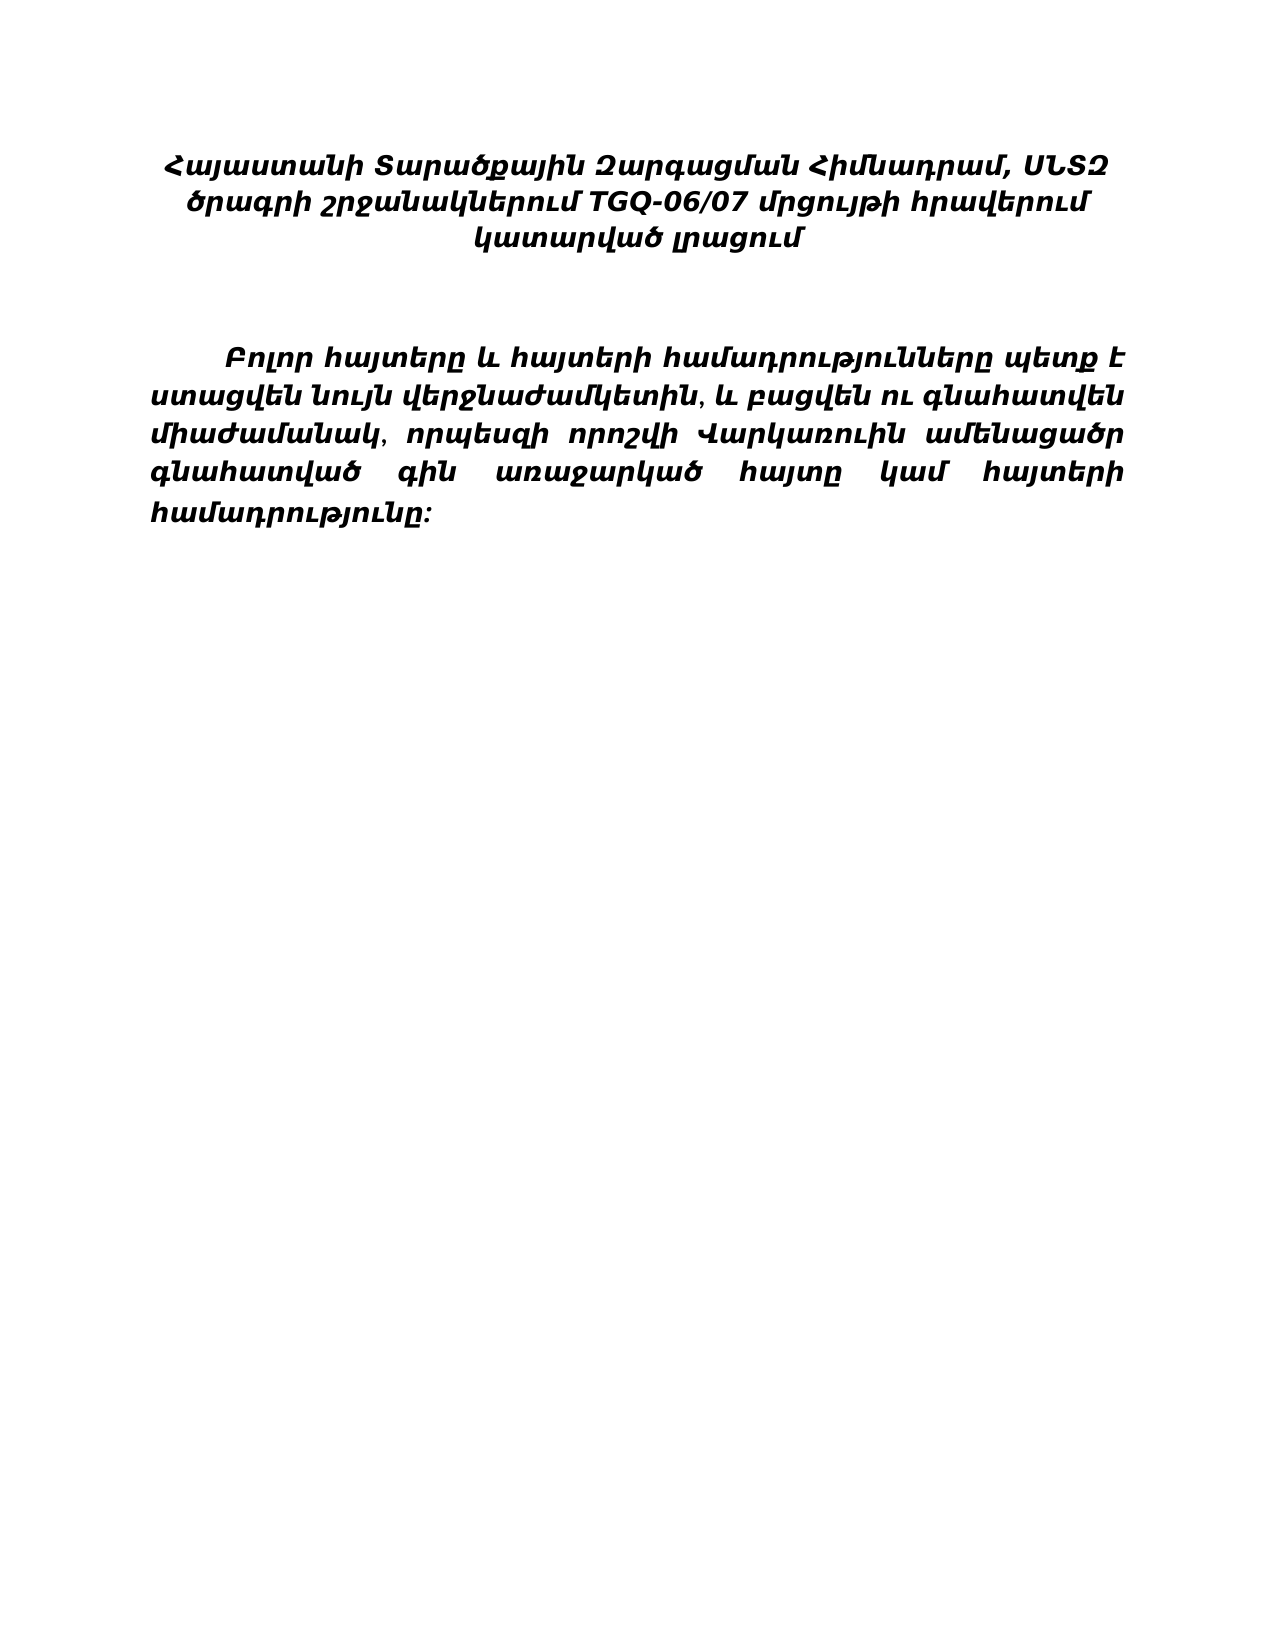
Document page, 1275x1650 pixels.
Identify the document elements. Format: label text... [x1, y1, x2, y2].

text Բոլոր հայտերը և հայտերի համադրությունները պետք է ստացվեն նույն վերջնաժամկետին, և բացվեն ու գնահատվեն միաժամանակ, որպեսզի որոշվի Վարկառուին ամենացածր գնահատված գին առաջարկած հայտը կամ հայտերի համադրությունը: [150, 343, 1125, 531]
text Հայաստանի Տարածքային Զարգացման Հիմնադրամ, ՍՆՏԶ ծրագրի շրջանակներում TGQ-06/07 մրցույթի հրավերում կատարված լրացում [150, 150, 1125, 254]
